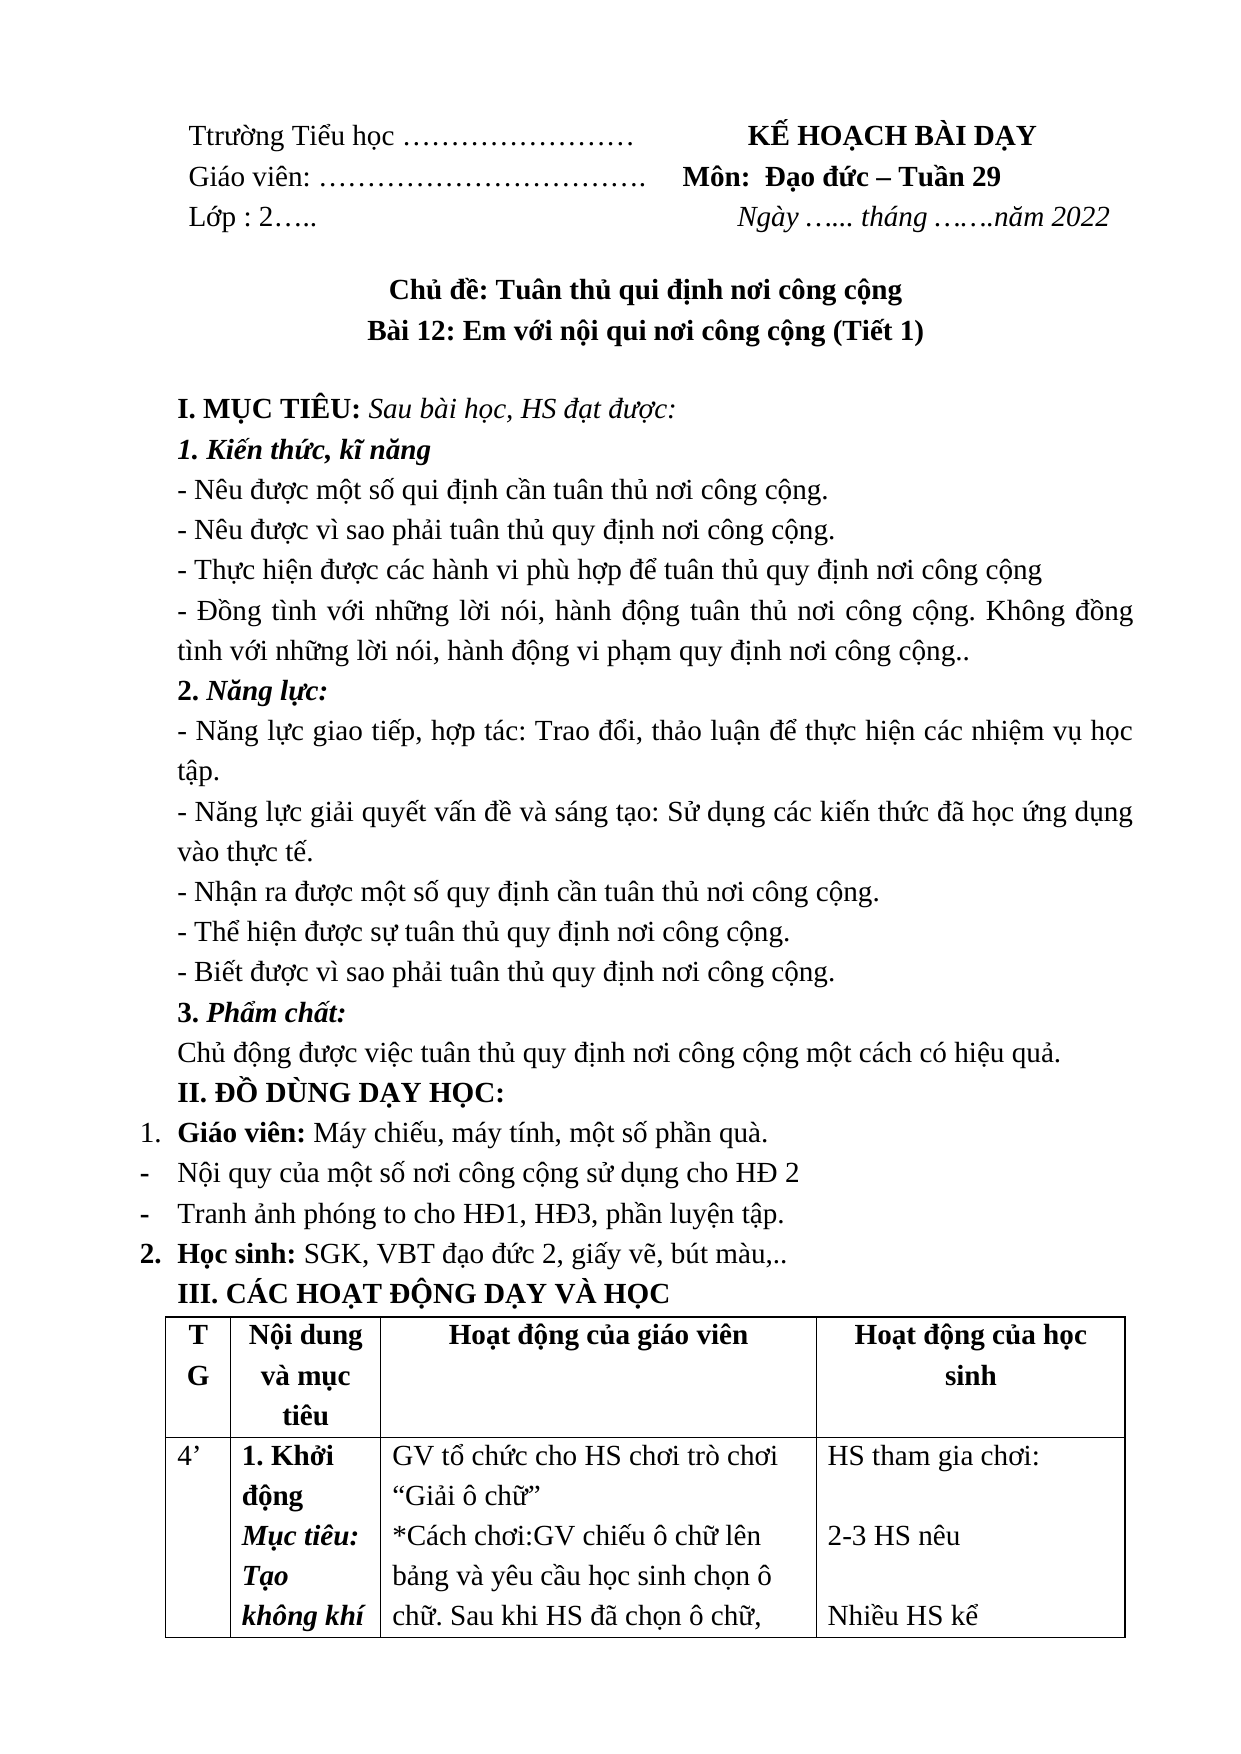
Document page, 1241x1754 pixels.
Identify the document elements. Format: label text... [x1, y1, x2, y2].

text - Năng lực giao tiếp, hợp tác: Trao đổi, thảo luận để thực hiện các nhiệm vụ học tập. [177, 713, 1135, 787]
table_header TG [166, 1318, 230, 1437]
table_header KẾ HOẠCH BÀI DẠY Môn: Đạo đức – Tuần 29 Ngày …... tháng …….năm 2022 [664, 119, 1121, 238]
table_header Nội dung và mục tiêu [231, 1318, 380, 1437]
text 3. Phẩm chất: [177, 995, 1135, 1028]
list Tranh ảnh phóng to cho HĐ1, HĐ3, phần luyện tập. [139, 1196, 1135, 1229]
text - Thực hiện được các hành vi phù hợp để tuân thủ quy định nơi công cộng [177, 552, 1135, 586]
text 2. Năng lực: [177, 673, 1135, 707]
text - Biết được vì sao phải tuân thủ quy định nơi công cộng. [177, 954, 1135, 988]
table_header Hoạt động của học sinh [817, 1318, 1124, 1437]
text - Nêu được vì sao phải tuân thủ quy định nơi công cộng. [177, 512, 1135, 546]
table_header Ttrường Tiểu học …………………… Giáo viên: ……………………………. Lớp : 2….. [177, 119, 664, 238]
text - Nêu được một số qui định cần tuân thủ nơi công cộng. [177, 472, 1135, 506]
text Chủ động được việc tuân thủ quy định nơi công cộng một cách có hiệu quả. [177, 1035, 1135, 1068]
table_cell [231, 1438, 380, 1637]
table_cell 4’ [166, 1438, 230, 1637]
text - Thể hiện được sự tuân thủ quy định nơi công cộng. [177, 914, 1135, 948]
text II. Đồ dùng dạy học: [177, 1075, 1135, 1109]
list Giáo viên: Máy chiếu, máy tính, một số phần quà. [139, 1115, 1135, 1149]
list Học sinh: SGK, VBT đạo đức 2, giấy vẽ, bút màu,.. [139, 1236, 1135, 1269]
table_header Chủ đề: Tuân thủ qui định nơi công cộng Bài 12: Em với nội qui nơi công cộng (Tiết 1) [166, 273, 1126, 351]
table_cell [381, 1438, 816, 1637]
text 1. Kiến thức, kĩ năng [177, 432, 1135, 465]
list Nội quy của một số nơi công cộng sử dụng cho HĐ 2 [139, 1156, 1135, 1189]
text III. CÁC HOẠT ĐỘNG DẠY VÀ HỌC [177, 1276, 1135, 1310]
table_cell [817, 1438, 1124, 1637]
text I. MỤC TIÊU: Sau bài học, HS đạt được: [177, 392, 1135, 425]
text - Đồng tình với những lời nói, hành động tuân thủ nơi công cộng. Không đồng tình với những lời nói, hành động vi phạm quy định nơi công cộng.. [177, 593, 1135, 666]
table_header Hoạt động của giáo viên [381, 1318, 816, 1437]
text - Năng lực giải quyết vấn đề và sáng tạo: Sử dụng các kiến thức đã học ứng dụng vào thực tế. [177, 794, 1135, 867]
text - Nhận ra được một số quy định cần tuân thủ nơi công cộng. [177, 874, 1135, 908]
